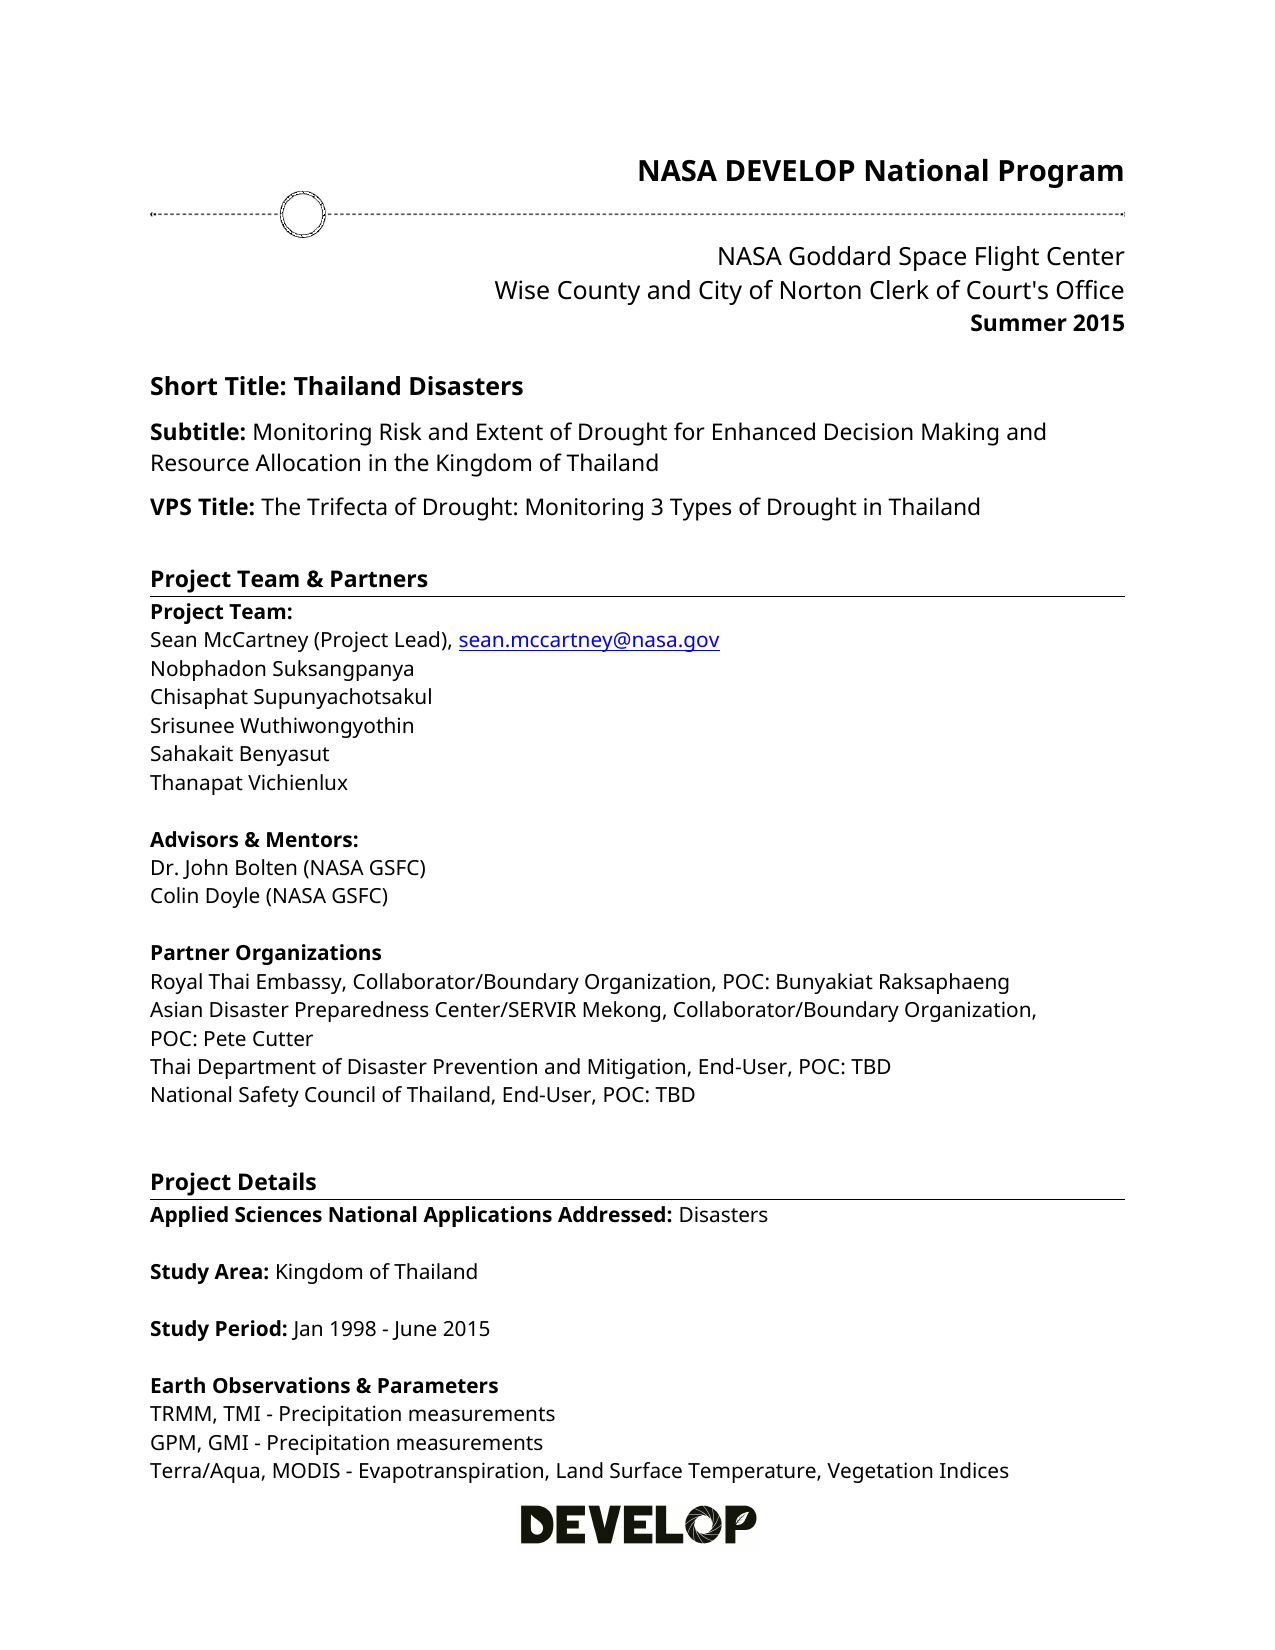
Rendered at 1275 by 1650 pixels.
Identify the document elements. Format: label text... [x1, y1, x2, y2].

text Dr. John Bolten (NASA GSFC) [150, 853, 1125, 882]
subtitle TRMM, TMI - Precipitation measurements [150, 1399, 1125, 1428]
text Srisunee Wuthiwongyothin [150, 711, 1125, 739]
text Royal Thai Embassy, Collaborator/Boundary Organization, POC: Bunyakiat Raksaphaeng [150, 967, 1125, 995]
text POC: Pete Cutter [150, 1024, 1125, 1052]
text Terra/Aqua, MODIS - Evapotranspiration, Land Surface Temperature, Vegetation Indices [150, 1456, 1125, 1485]
text Study Area: Kingdom of Thailand [150, 1257, 1125, 1286]
text Partner Organizations [150, 938, 1125, 967]
text Project Details [150, 1166, 1125, 1199]
text Advisors & Mentors: [150, 825, 1125, 853]
text Nobphadon Suksangpanya [150, 654, 1125, 682]
text Short Title: Thailand Disasters [150, 369, 1125, 403]
text Sean McCartney (Project Lead), sean.mccartney@nasa.gov [150, 626, 1125, 654]
text VPS Title: The Trifecta of Drought: Monitoring 3 Types of Drought in Thailand [150, 491, 1125, 522]
text Sahakait Benyasut [150, 739, 1125, 768]
text GPM, GMI - Precipitation measurements [150, 1428, 1125, 1456]
text Asian Disaster Preparedness Center/SERVIR Mekong, Collaborator/Boundary Organization, [150, 995, 1125, 1024]
text Thanapat Vichienlux [150, 768, 1125, 796]
text Wise County and City of Norton Clerk of Court's Office [150, 272, 1125, 307]
text National Safety Council of Thailand, End-User, POC: TBD [150, 1081, 1125, 1109]
text Thai Department of Disaster Prevention and Mitigation, End-User, POC: TBD [150, 1052, 1125, 1081]
text NASA Goddard Space Flight Center [150, 239, 1125, 272]
text Project Team: [150, 597, 1125, 626]
text Study Period: Jan 1998 - June 2015 [150, 1314, 1125, 1342]
text Subtitle: Monitoring Risk and Extent of Drought for Enhanced Decision Making and Resource Allocation in the Kingdom of Thailand [150, 416, 1125, 478]
text Project Team & Partners [150, 563, 1125, 596]
text Summer 2015 [150, 307, 1125, 338]
text Chisaphat Supunyachotsakul [150, 682, 1125, 711]
text Earth Observations & Parameters [150, 1371, 1125, 1399]
picture [514, 1503, 761, 1551]
text Applied Sciences National Applications Addressed: Disasters [150, 1200, 1125, 1229]
text NASA DEVELOP National Program [150, 150, 1125, 189]
text Colin Doyle (NASA GSFC) [150, 882, 1125, 910]
